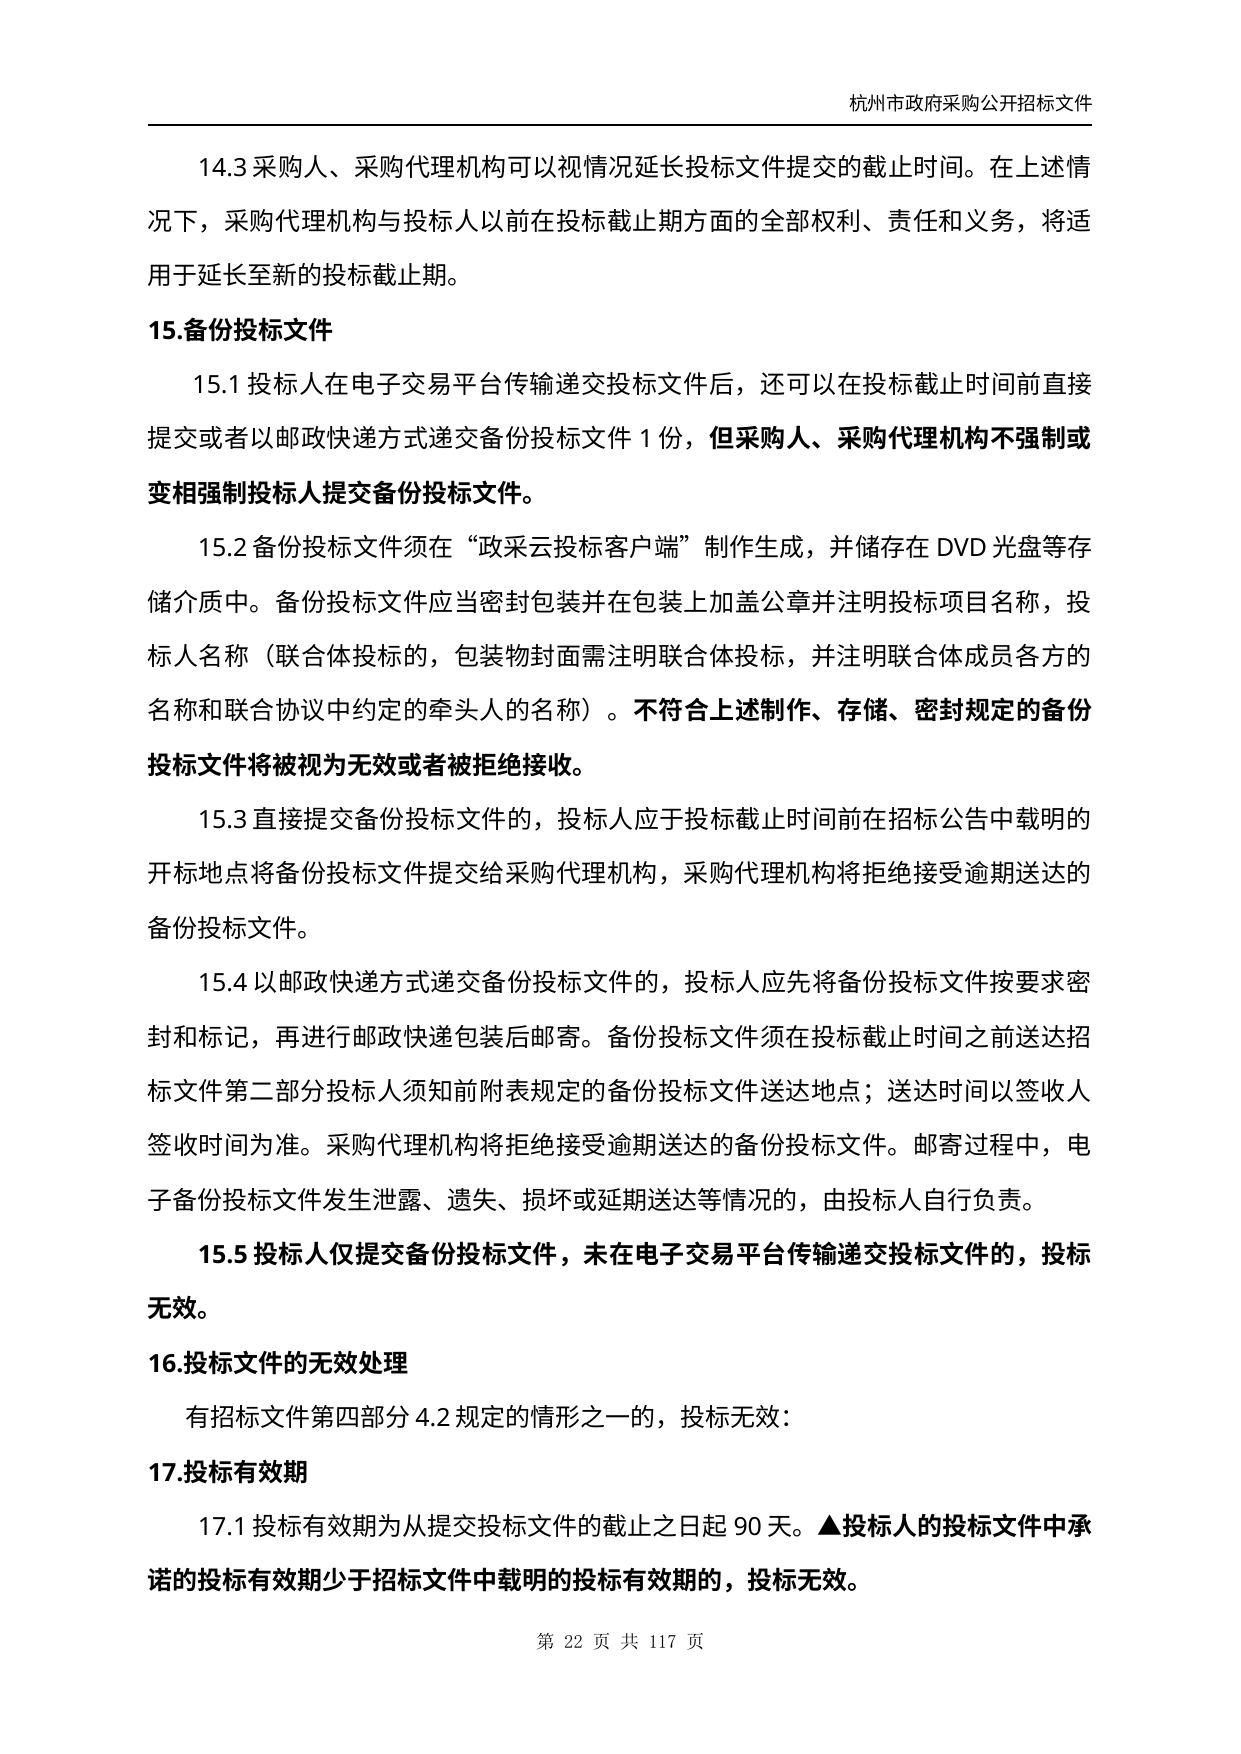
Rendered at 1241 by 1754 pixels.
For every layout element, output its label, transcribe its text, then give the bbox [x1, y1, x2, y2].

text 17.1投标有效期为从提交投标文件的截止之日起90天。▲投标人的投标文件中承诺的投标有效期少于招标文件中载明的投标有效期的，投标无效。 [148, 1506, 1092, 1597]
text 15.1投标人在电子交易平台传输递交投标文件后，还可以在投标截止时间前直接提交或者以邮政快递方式递交备份投标文件1份，但采购人、采购代理机构不强制或变相强制投标人提交备份投标文件。 [148, 364, 1092, 509]
text 15.2备份投标文件须在“政采云投标客户端”制作生成，并储存在DVD光盘等存储介质中。备份投标文件应当密封包装并在包装上加盖公章并注明投标项目名称，投标人名称（联合体投标的，包装物封面需注明联合体投标，并注明联合体成员各方的名称和联合协议中约定的牵头人的名称）。不符合上述制作、存储、密封规定的备份投标文件将被视为无效或者被拒绝接收。 [148, 528, 1092, 781]
text 15.5投标人仅提交备份投标文件，未在电子交易平台传输递交投标文件的，投标无效。 [148, 1234, 1092, 1325]
text 有招标文件第四部分4.2规定的情形之一的，投标无效： [148, 1398, 1092, 1434]
text 15.备份投标文件 [148, 310, 1092, 346]
text 16.投标文件的无效处理 [148, 1343, 1092, 1379]
text 14.3采购人、采购代理机构可以视情况延长投标文件提交的截止时间。在上述情况下，采购代理机构与投标人以前在投标截止期方面的全部权利、责任和义务，将适用于延长至新的投标截止期。 [148, 147, 1092, 292]
text 17.投标有效期 [148, 1452, 1092, 1488]
text 15.3直接提交备份投标文件的，投标人应于投标截止时间前在招标公告中载明的开标地点将备份投标文件提交给采购代理机构，采购代理机构将拒绝接受逾期送达的备份投标文件。 [148, 799, 1092, 944]
text 15.4以邮政快递方式递交备份投标文件的，投标人应先将备份投标文件按要求密封和标记，再进行邮政快递包装后邮寄。备份投标文件须在投标截止时间之前送达招标文件第二部分投标人须知前附表规定的备份投标文件送达地点；送达时间以签收人签收时间为准。采购代理机构将拒绝接受逾期送达的备份投标文件。邮寄过程中，电子备份投标文件发生泄露、遗失、损坏或延期送达等情况的，由投标人自行负责。 [148, 963, 1092, 1216]
